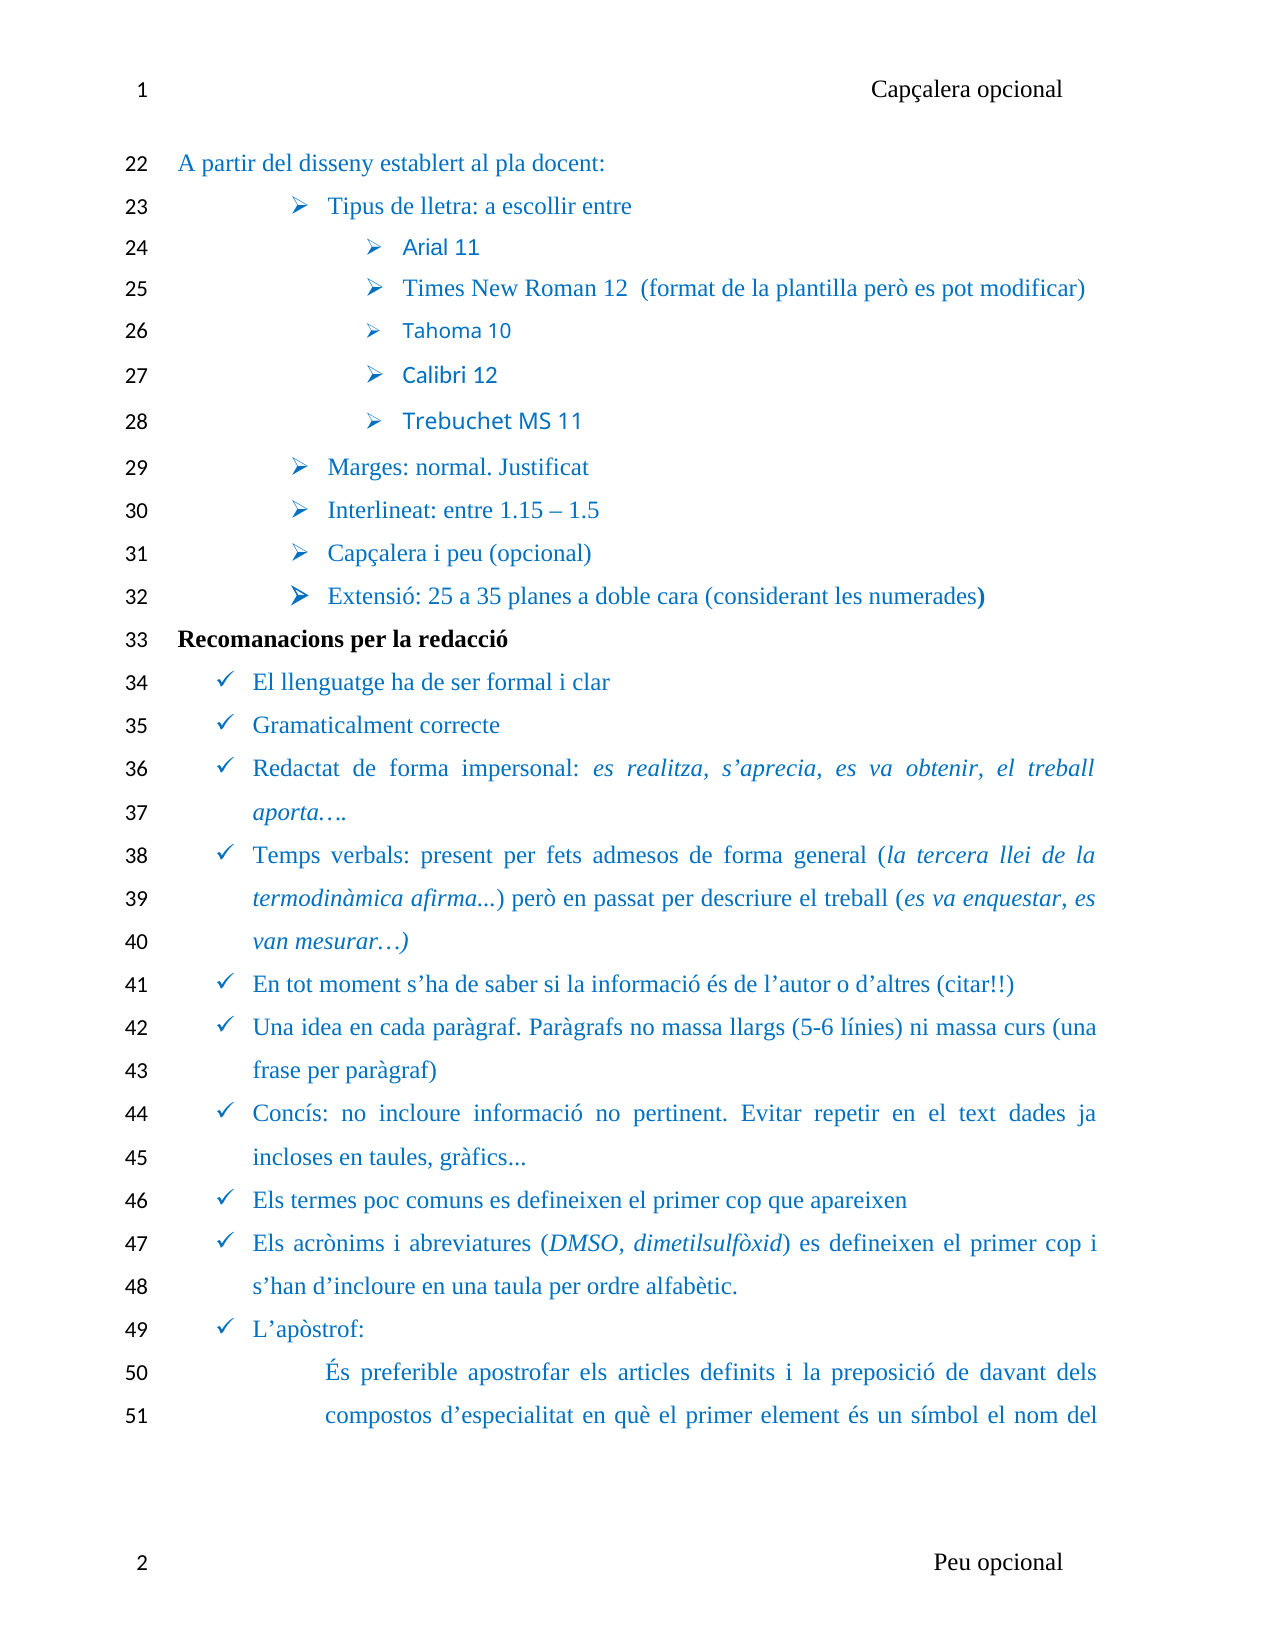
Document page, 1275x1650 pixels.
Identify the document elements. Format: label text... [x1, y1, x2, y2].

list Interlineat: entre 1.15 – 1.5 [290, 495, 1098, 523]
list En tot moment s’ha de saber si la informació és de l’autor o d’altres (citar!!) [215, 969, 1098, 998]
list Redactat de forma impersonal: es realitza, s’aprecia, es va obtenir, el treball aporta…. [215, 753, 1098, 825]
text Recomanacions per la redacció [177, 624, 1098, 653]
list Temps verbals: present per fets admesos de forma general (la tercera llei de la termodinàmica afirma...) però en passat per descriure el treball (es va enquestar, es van mesurar…) [215, 840, 1098, 955]
list Arial 11 [365, 234, 1098, 260]
list Els acrònims i abreviatures (DMSO, dimetilsulfòxid) es defineixen el primer cop i s’han d’incloure en una taula per ordre alfabètic. [215, 1228, 1098, 1300]
list Tipus de lletra: a escollir entre [290, 191, 1098, 219]
list Gramaticalment correcte [215, 710, 1098, 739]
text A partir del disseny establert al pla docent: [177, 148, 1098, 176]
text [325, 1357, 1098, 1429]
list Trebuchet MS 11 [365, 405, 1098, 436]
list Times New Roman 12 (format de la plantilla però es pot modificar) [365, 273, 1098, 302]
list El llenguatge ha de ser formal i clar [215, 667, 1098, 696]
list Una idea en cada paràgraf. Paràgrafs no massa llargs (5-6 línies) ni massa curs (una frase per paràgraf) [215, 1012, 1098, 1084]
list Calibri 12 [365, 359, 1098, 389]
list Tahoma 10 [365, 316, 1098, 345]
list Extensió: 25 a 35 planes a doble cara (considerant les numerades) [290, 581, 1098, 610]
list Els termes poc comuns es defineixen el primer cop que apareixen [215, 1185, 1098, 1213]
list Capçalera i peu (opcional) [290, 538, 1098, 567]
list Marges: normal. Justificat [290, 452, 1098, 480]
list L’apòstrof: [215, 1314, 1098, 1343]
list Concís: no incloure informació no pertinent. Evitar repetir en el text dades ja incloses en taules, gràfics... [215, 1098, 1098, 1170]
